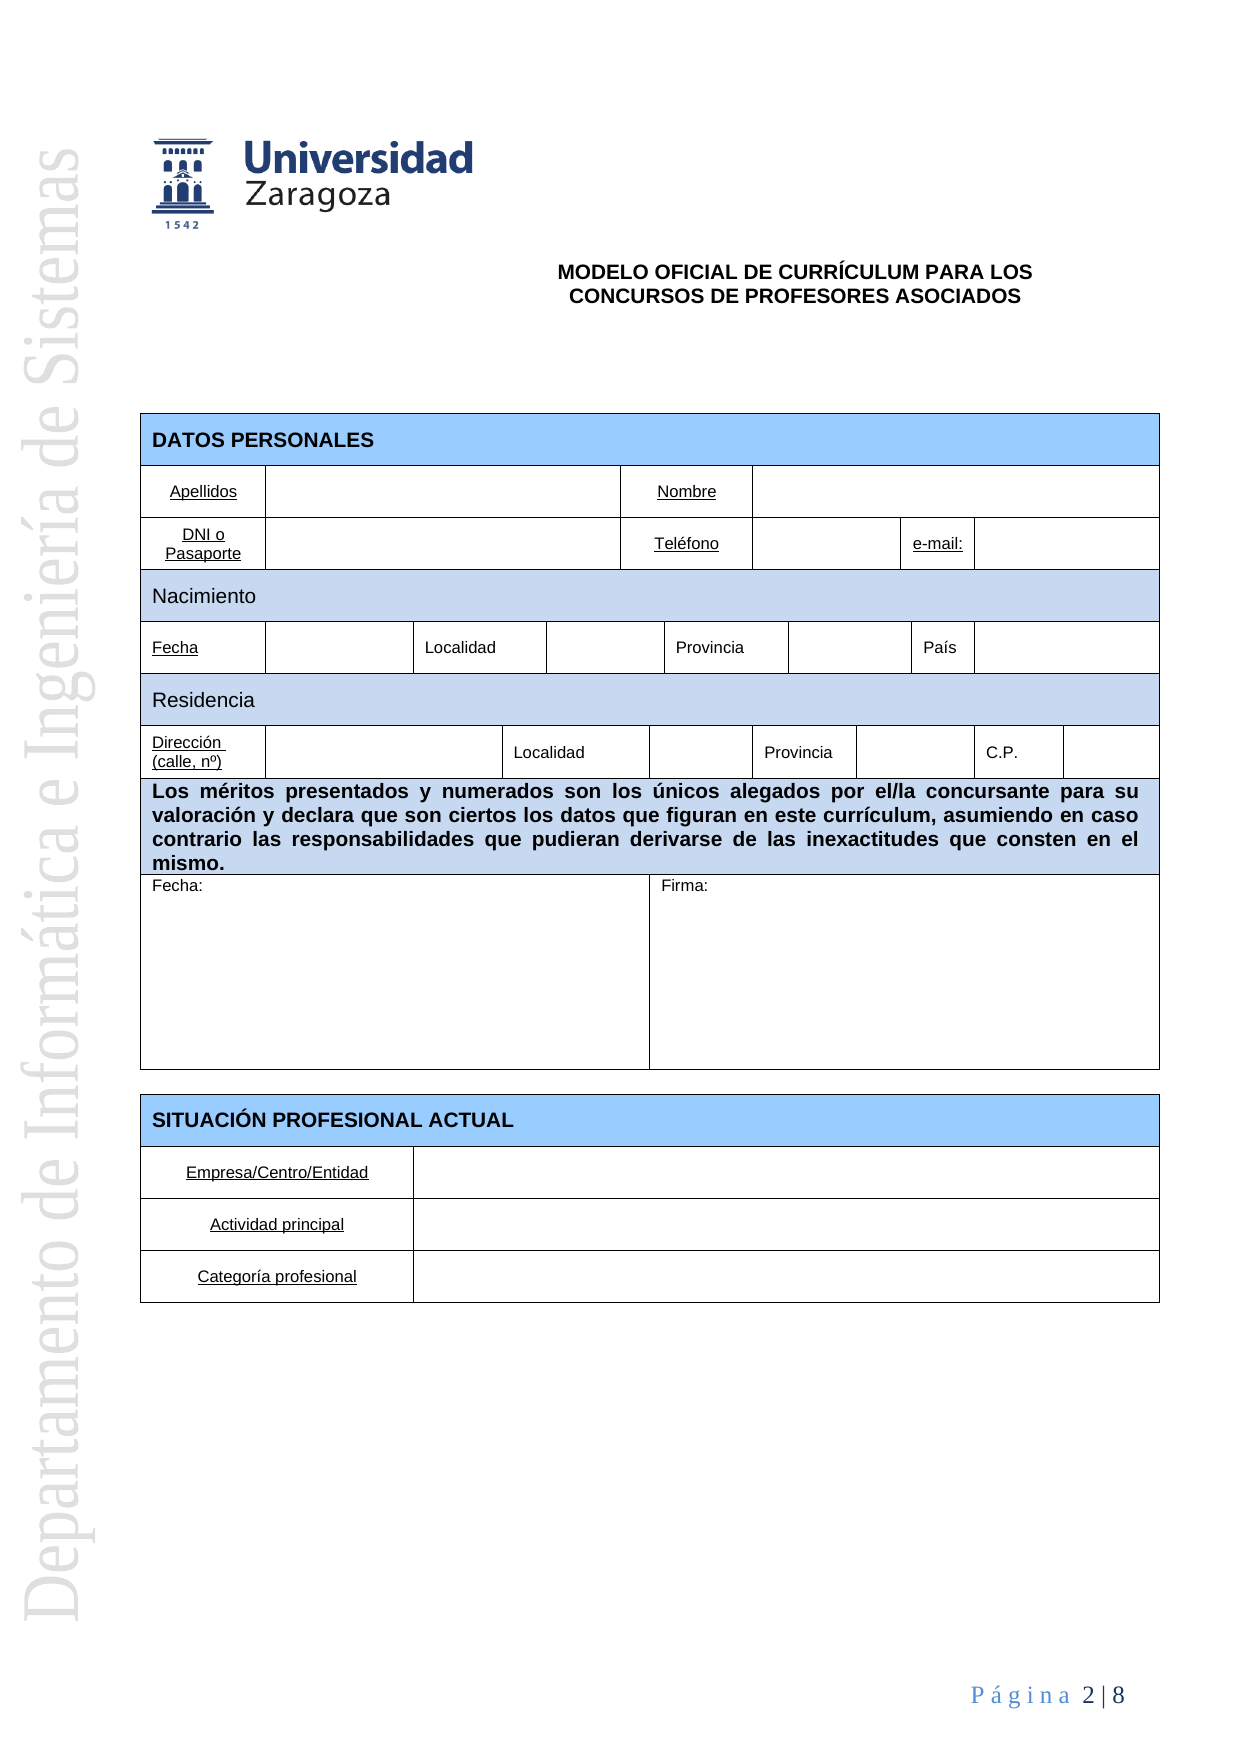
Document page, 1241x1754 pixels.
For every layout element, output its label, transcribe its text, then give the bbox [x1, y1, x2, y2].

table_cell [414, 1199, 1159, 1250]
table_cell [975, 622, 1159, 673]
table_cell Localidad [414, 622, 546, 673]
table_cell Nombre [621, 466, 752, 517]
table_cell [975, 518, 1159, 569]
table_cell [266, 622, 413, 673]
picture [99, 103, 531, 260]
table_cell Apellidos [141, 466, 265, 517]
table_cell País [912, 622, 974, 673]
table_cell Provincia [665, 622, 788, 673]
table_header DATOS PERSONALES [141, 414, 1159, 465]
table_cell [650, 726, 752, 777]
table_cell Actividad principal [141, 1199, 413, 1250]
table_cell [1064, 726, 1159, 777]
table_cell Teléfono [621, 518, 752, 569]
table_cell [266, 518, 620, 569]
table_cell [414, 1251, 1159, 1302]
table_cell [547, 622, 664, 673]
table_cell Categoría profesional [141, 1251, 413, 1302]
table_cell [266, 466, 620, 517]
table_cell Firma: [650, 875, 1159, 1068]
table_cell Residencia [141, 674, 1159, 725]
table_cell [753, 466, 1159, 517]
table_cell Localidad [503, 726, 649, 777]
table_cell Nacimiento [141, 570, 1159, 621]
table_cell [414, 1147, 1159, 1198]
table_header MODELO OFICIAL DE CURRÍCULUM PARA LOS CONCURSOS DE PROFESORES ASOCIADOS [163, 260, 1142, 413]
table_cell DNI o Pasaporte [141, 518, 265, 569]
table_cell Dirección (calle, nº) [141, 726, 265, 777]
table_cell Empresa/Centro/Entidad [141, 1147, 413, 1198]
table_cell [857, 726, 974, 777]
table_cell C.P. [975, 726, 1063, 777]
table_cell Provincia [753, 726, 856, 777]
table_cell Fecha: [141, 875, 649, 1068]
table_cell [789, 622, 911, 673]
table_header SITUACIÓN PROFESIONAL ACTUAL [141, 1095, 1159, 1146]
table_cell e-mail: [901, 518, 974, 569]
table_cell [266, 726, 502, 777]
table_cell [753, 518, 900, 569]
table_cell Los méritos presentados y numerados son los únicos alegados por el/la concursante para su valoración y declara que son ciertos los datos que figuran en este currículum, asumiendo en caso contrario las responsabilidades que pudieran derivarse de las inexactitudes que consten en el mismo. [141, 779, 1159, 874]
table_cell Fecha [141, 622, 265, 673]
